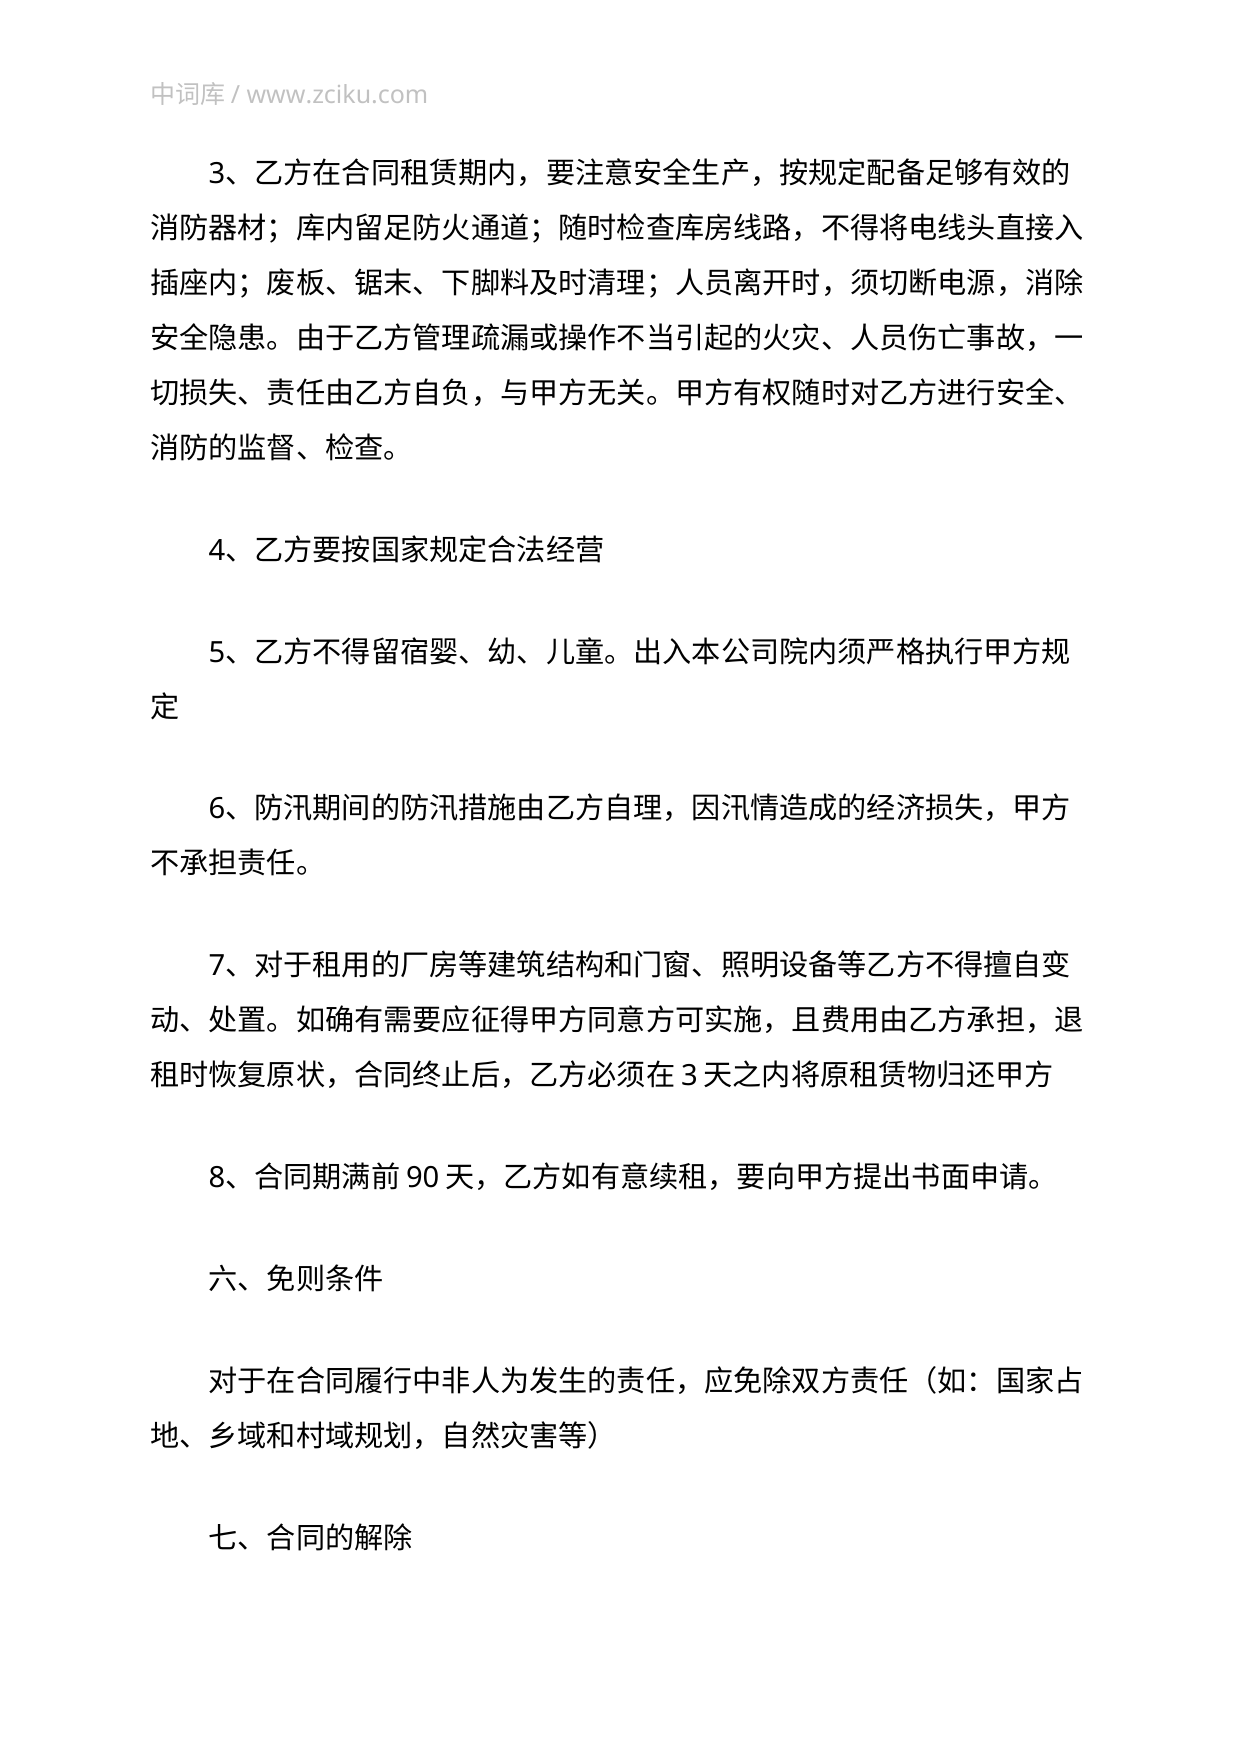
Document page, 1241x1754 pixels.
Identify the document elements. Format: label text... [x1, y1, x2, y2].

text 对于在合同履行中非人为发生的责任，应免除双方责任（如：国家占地、乡域和村域规划，自然灾害等） [150, 1357, 1090, 1455]
text 六、免则条件 [150, 1256, 1090, 1298]
text 3、乙方在合同租赁期内，要注意安全生产，按规定配备足够有效的消防器材；库内留足防火通道；随时检查库房线路，不得将电线头直接入插座内；废板、锯末、下脚料及时清理；人员离开时，须切断电源，消除安全隐患。由于乙方管理疏漏或操作不当引起的火灾、人员伤亡事故，一切损失、责任由乙方自负，与甲方无关。甲方有权随时对乙方进行安全、消防的监督、检查。 [150, 150, 1090, 467]
text 6、防汛期间的防汛措施由乙方自理，因汛情造成的经济损失，甲方不承担责任。 [150, 785, 1090, 882]
text 七、合同的解除 [150, 1514, 1090, 1556]
text 7、对于租用的厂房等建筑结构和门窗、照明设备等乙方不得擅自变动、处置。如确有需要应征得甲方同意方可实施，且费用由乙方承担，退租时恢复原状，合同终止后，乙方必须在3天之内将原租赁物归还甲方 [150, 942, 1090, 1094]
text 5、乙方不得留宿婴、幼、儿童。出入本公司院内须严格执行甲方规定 [150, 628, 1090, 726]
text 8、合同期满前90天，乙方如有意续租，要向甲方提出书面申请。 [150, 1154, 1090, 1196]
text 4、乙方要按国家规定合法经营 [150, 526, 1090, 569]
